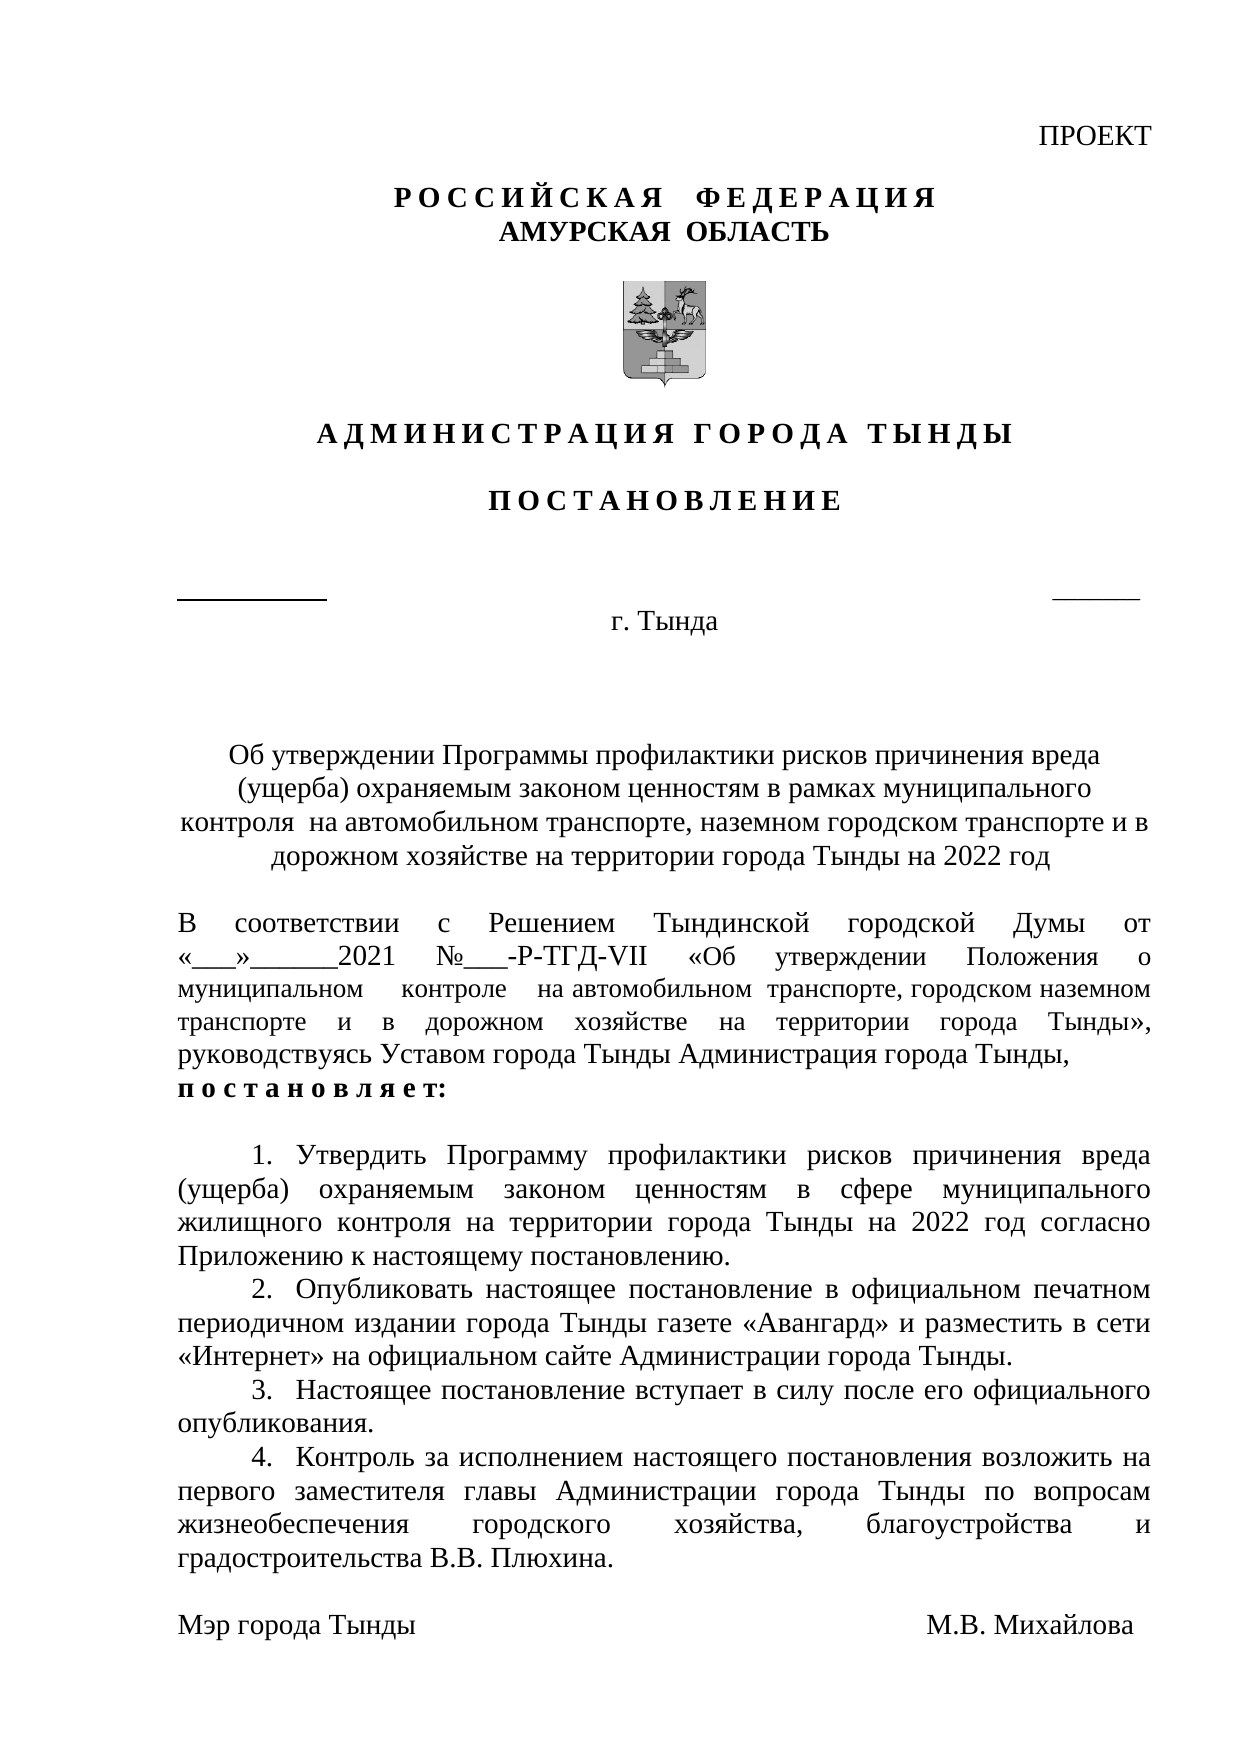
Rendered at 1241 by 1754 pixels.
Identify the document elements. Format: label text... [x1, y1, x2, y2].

text АМУРСКАЯ ОБЛАСТЬ [177, 214, 1152, 247]
text Об утверждении Программы профилактики рисков причинения вреда (ущерба) охраняемым законом ценностям в рамках муниципального контроля на автомобильном транспорте, наземном городском транспорте и в дорожном хозяйстве на территории города Тынды на 2022 год [177, 737, 1152, 871]
text ПРОЕКТ [177, 118, 1152, 152]
text г. Тында [177, 603, 1152, 636]
text ПОСТАНОВЛЕНИЕ [177, 483, 1152, 517]
text АДМИНИСТРАЦИЯ ГОРОДА ТЫНДЫ [177, 416, 1152, 449]
list Утвердить Программу профилактики рисков причинения вреда (ущерба) охраняемым законом ценностям в сфере муниципального жилищного контроля на территории города Тынды на 2022 год согласно Приложению к настоящему постановлению. [177, 1137, 1152, 1271]
text В соответствии с Решением Тындинской городской Думы от «___»______2021 №___-Р-ТГД-VII «Об утверждении Положения о муниципальном контроле на автомобильном транспорте, городском наземном транспорте и в дорожном хозяйстве на территории города Тынды», руководствуясь Уставом города Тынды Администрация города Тынды, [177, 905, 1152, 1070]
text РОССИЙСКАЯ ФЕДЕРАЦИЯ [177, 180, 1152, 214]
list Опубликовать настоящее постановление в официальном печатном периодичном издании города Тынды газете «Авангард» и разместить в сети «Интернет» на официальном сайте Администрации города Тынды. [177, 1271, 1152, 1372]
text _______ [177, 574, 1152, 603]
list Настоящее постановление вступает в силу после его официального опубликования. [177, 1372, 1152, 1439]
list Контроль за исполнением настоящего постановления возложить на первого заместителя главы Администрации города Тынды по вопросам жизнеобеспечения городского хозяйства, благоустройства и градостроительства В.В. Плюхина. [177, 1439, 1152, 1573]
text п о с т а н о в л я е т: [177, 1070, 1152, 1104]
text Мэр города Тынды М.В. Михайлова [177, 1607, 1152, 1640]
